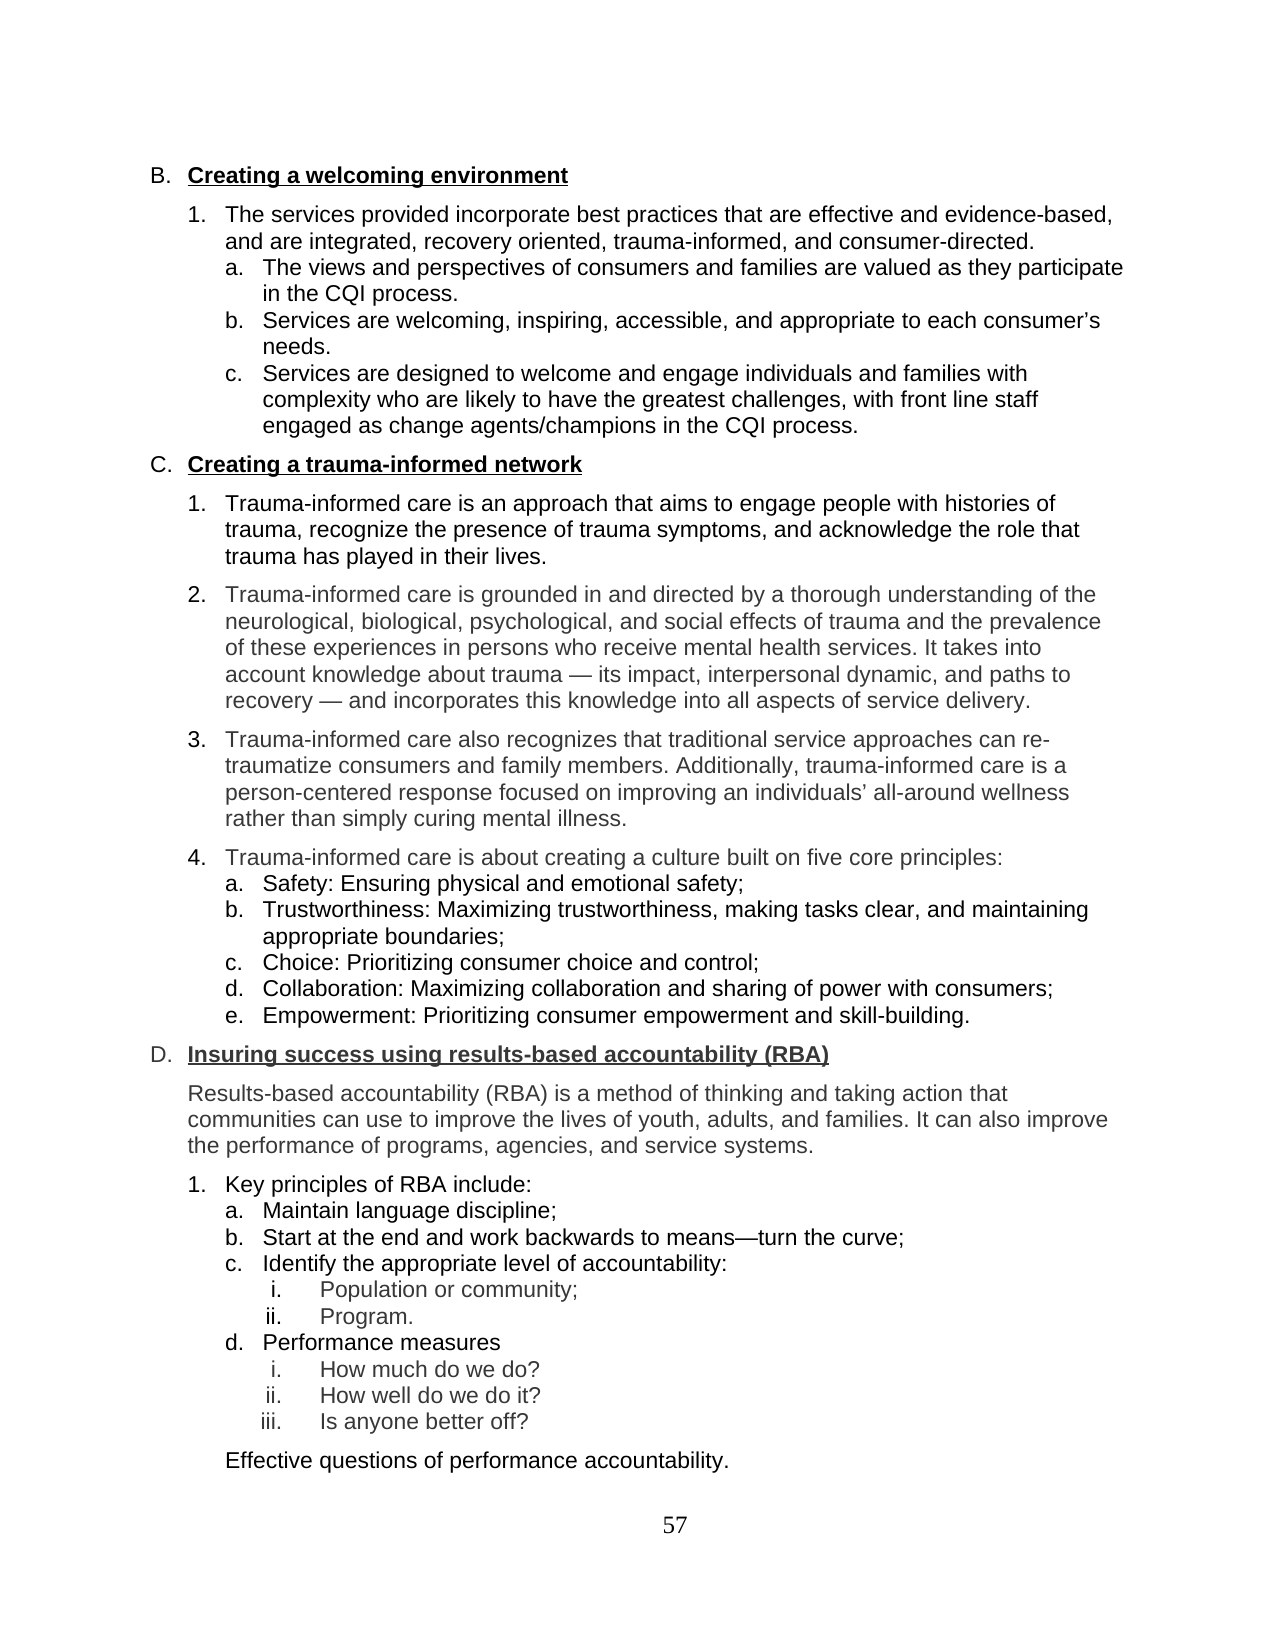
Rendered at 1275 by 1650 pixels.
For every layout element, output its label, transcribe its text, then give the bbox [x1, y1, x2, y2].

list How much do we do? [282, 1356, 1125, 1382]
list Performance measures [225, 1329, 1125, 1356]
list Program. [282, 1303, 1125, 1329]
list Identify the appropriate level of accountability: [225, 1250, 1125, 1276]
list Creating a welcoming environment [150, 162, 1125, 189]
list The views and perspectives of consumers and families are valued as they participate in the CQI process. [225, 254, 1125, 307]
list Trauma-informed care is about creating a culture built on five core principles: [187, 844, 1125, 870]
text Effective questions of performance accountability. [225, 1447, 1125, 1473]
list How well do we do it? [282, 1382, 1125, 1408]
list Trauma-informed care is an approach that aims to engage people with histories of trauma, recognize the presence of trauma symptoms, and acknowledge the role that trauma has played in their lives. [187, 490, 1125, 569]
list Safety: Ensuring physical and emotional safety; [225, 870, 1125, 896]
list Choice: Prioritizing consumer choice and control; [225, 949, 1125, 975]
list Trustworthiness: Maximizing trustworthiness, making tasks clear, and maintaining appropriate boundaries; [225, 896, 1125, 949]
list Trauma-informed care also recognizes that traditional service approaches can re-traumatize consumers and family members. Additionally, trauma-informed care is a person-centered response focused on improving an individuals’ all-around wellness rather than simply curing mental illness. [187, 726, 1125, 831]
list Creating a trauma-informed network [150, 451, 1125, 477]
list Services are welcoming, inspiring, accessible, and appropriate to each consumer’s needs. [225, 307, 1125, 359]
list Collaboration: Maximizing collaboration and sharing of power with consumers; [225, 975, 1125, 1002]
list Start at the end and work backwards to means—turn the curve; [225, 1224, 1125, 1250]
list Services are designed to welcome and engage individuals and families with complexity who are likely to have the greatest challenges, with front line staff engaged as change agents/champions in the CQI process. [225, 359, 1125, 438]
list Is anyone better off? [282, 1408, 1125, 1434]
list Key principles of RBA include: [187, 1171, 1125, 1197]
list Insuring success using results-based accountability (RBA) [150, 1041, 1125, 1067]
list Maintain language discipline; [225, 1197, 1125, 1224]
list Trauma-informed care is grounded in and directed by a thorough understanding of the neurological, biological, psychological, and social effects of trauma and the prevalence of these experiences in persons who receive mental health services. It takes into account knowledge about trauma — its impact, interpersonal dynamic, and paths to recovery — and incorporates this knowledge into all aspects of service delivery. [187, 581, 1125, 713]
text Results-based accountability (RBA) is a method of thinking and taking action that communities can use to improve the lives of youth, adults, and families. It can also improve the performance of programs, agencies, and service systems. [187, 1079, 1125, 1158]
list The services provided incorporate best practices that are effective and evidence-based, and are integrated, recovery oriented, trauma-informed, and consumer-directed. [187, 201, 1125, 254]
list Population or community; [282, 1276, 1125, 1303]
list Empowerment: Prioritizing consumer empowerment and skill-building. [225, 1002, 1125, 1028]
